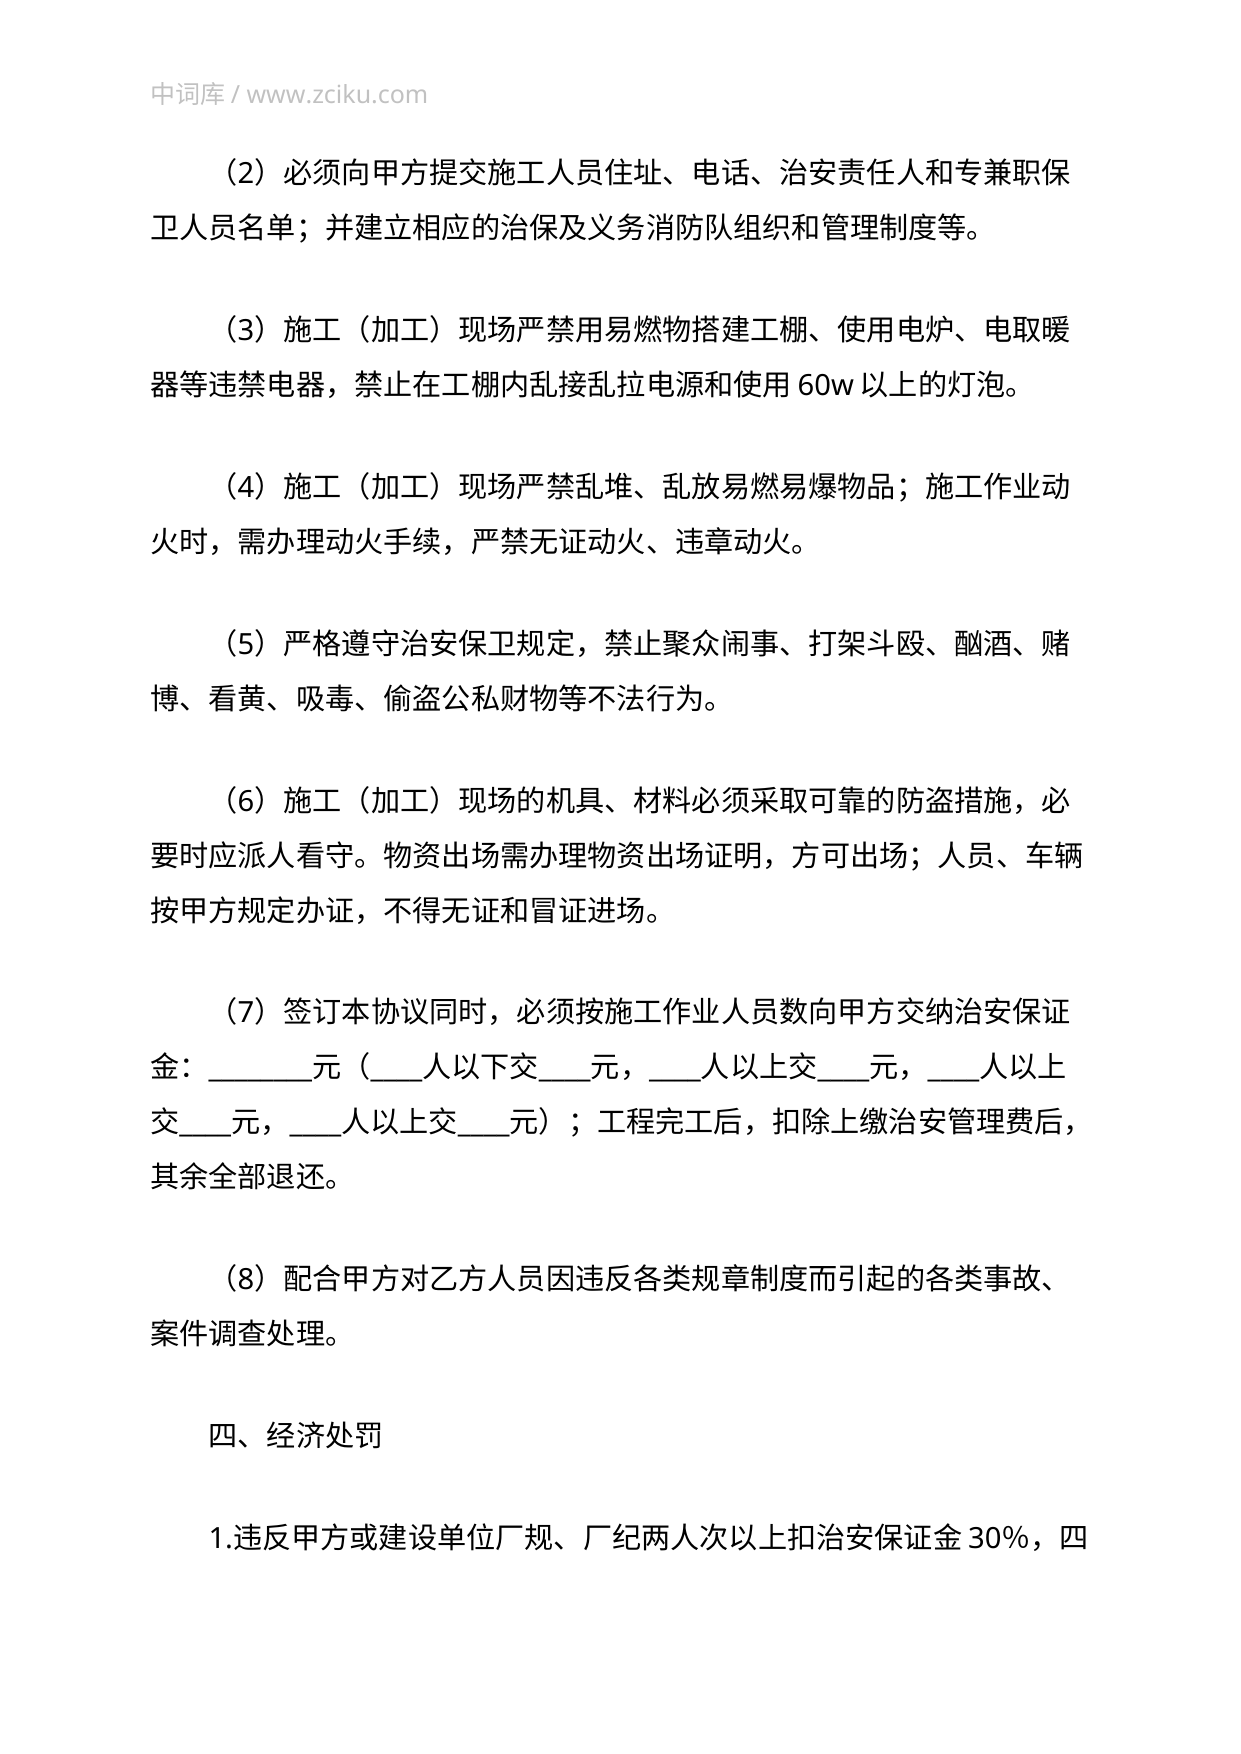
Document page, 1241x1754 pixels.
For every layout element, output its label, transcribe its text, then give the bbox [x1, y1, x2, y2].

text （7）签订本协议同时，必须按施工作业人员数向甲方交纳治安保证金：________元（____人以下交____元，____人以上交____元，____人以上交____元，____人以上交____元）；工程完工后，扣除上缴治安管理费后，其余全部退还。 [150, 989, 1090, 1196]
text （4）施工（加工）现场严禁乱堆、乱放易燃易爆物品；施工作业动火时，需办理动火手续，严禁无证动火、违章动火。 [150, 464, 1090, 561]
text （2）必须向甲方提交施工人员住址、电话、治安责任人和专兼职保卫人员名单；并建立相应的治保及义务消防队组织和管理制度等。 [150, 150, 1090, 247]
text （8）配合甲方对乙方人员因违反各类规章制度而引起的各类事故、案件调查处理。 [150, 1256, 1090, 1353]
text （3）施工（加工）现场严禁用易燃物搭建工棚、使用电炉、电取暖器等违禁电器，禁止在工棚内乱接乱拉电源和使用60w以上的灯泡。 [150, 307, 1090, 404]
text （6）施工（加工）现场的机具、材料必须采取可靠的防盗措施，必要时应派人看守。物资出场需办理物资出场证明，方可出场；人员、车辆按甲方规定办证，不得无证和冒证进场。 [150, 777, 1090, 929]
text 四、经济处罚 [150, 1412, 1090, 1455]
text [150, 1514, 1090, 1557]
text （5）严格遵守治安保卫规定，禁止聚众闹事、打架斗殴、酗酒、赌博、看黄、吸毒、偷盗公私财物等不法行为。 [150, 621, 1090, 718]
